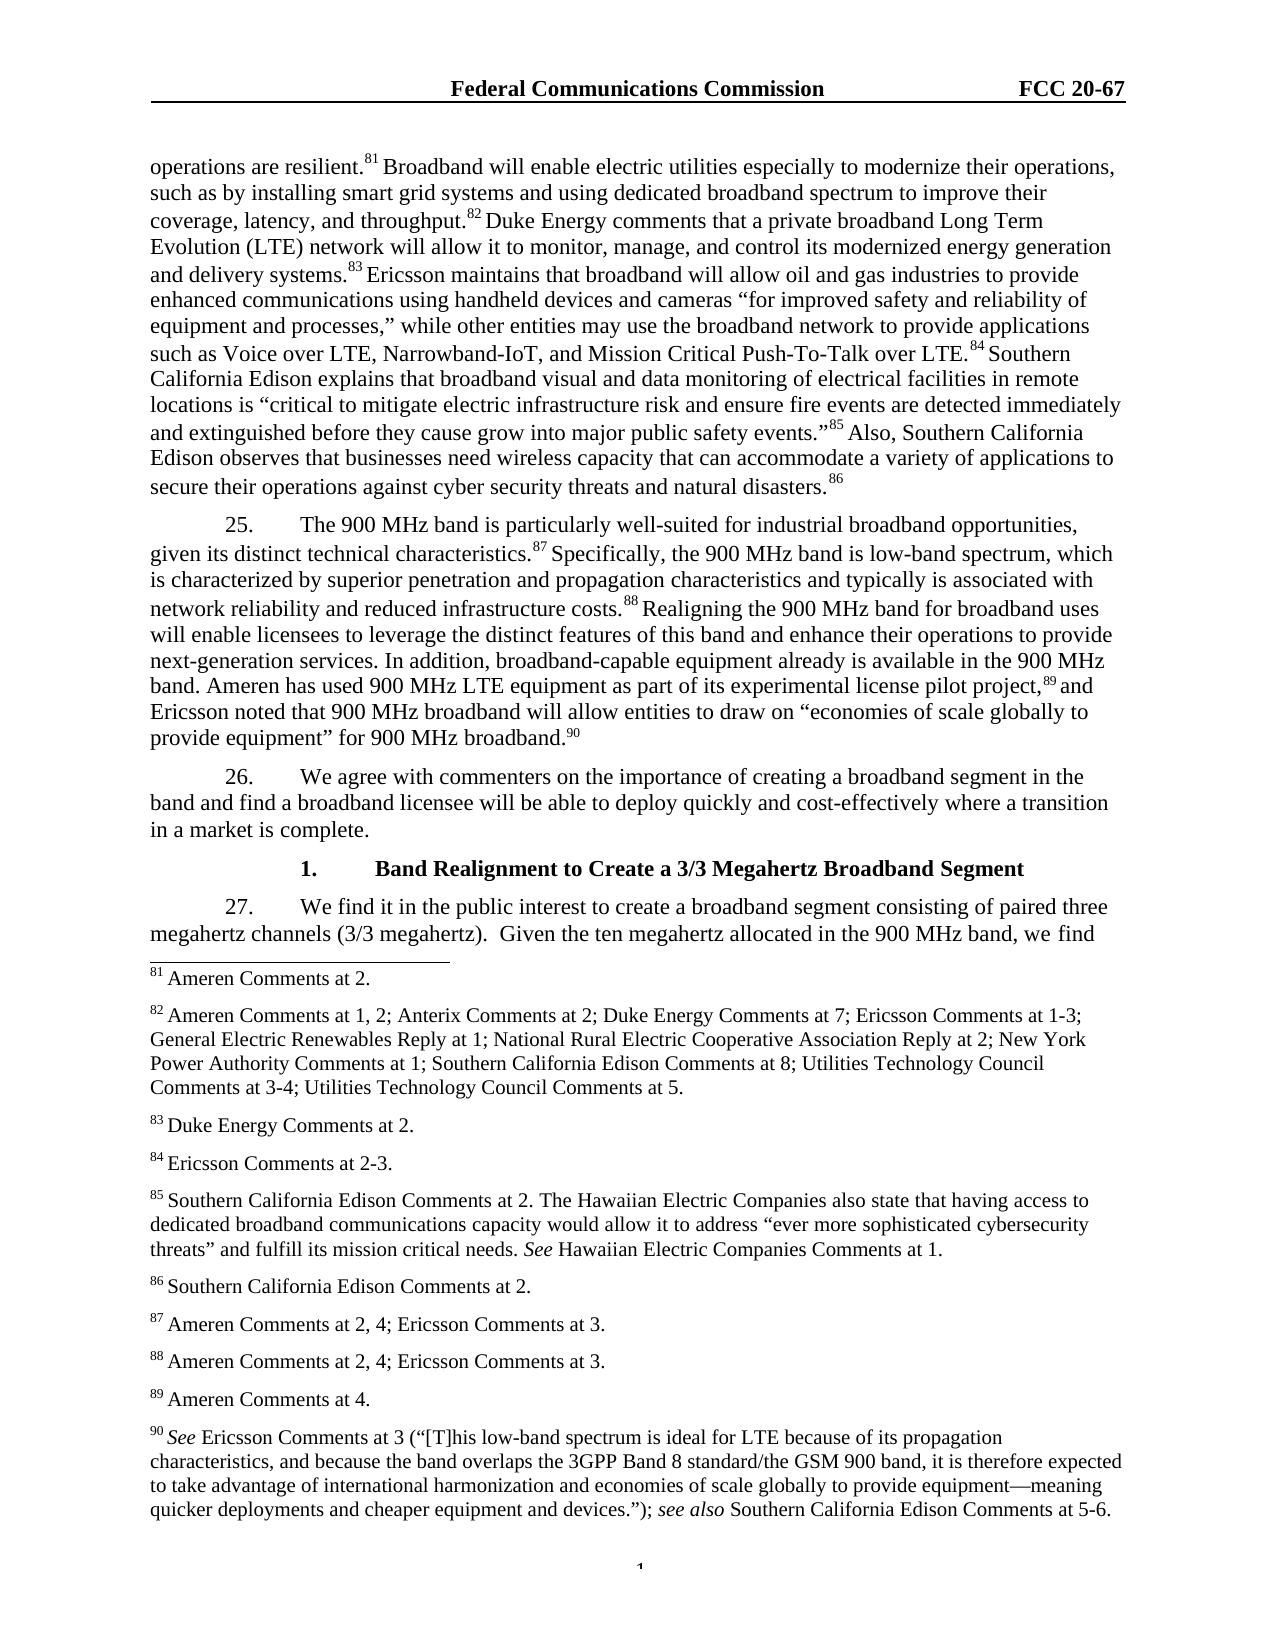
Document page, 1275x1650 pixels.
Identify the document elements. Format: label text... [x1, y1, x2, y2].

text 85 Southern California Edison Comments at 2. The Hawaiian Electric Companies also state that having access to dedicated broadband communications capacity would allow it to address “ever more sophisticated cybersecurity threats” and fulfill its mission critical needs. See Hawaiian Electric Companies Comments at 1. [150, 1187, 1091, 1261]
text operations are resilient.81 Broadband will enable electric utilities especially to modernize their operations, such as by installing smart grid systems and using dedicated broadband spectrum to improve their coverage, latency, and throughput.82 Duke Energy comments that a private broadband Long Term Evolution (LTE) network will allow it to monitor, manage, and control its modernized energy generation and delivery systems.83 Ericsson maintains that broadband will allow oil and gas industries to provide enhanced communications using handheld devices and cameras “for improved safety and reliability of equipment and processes,” while other entities may use the broadband network to provide applications such as Voice over LTE, Narrowband-IoT, and Mission Critical Push-To-Talk over LTE.84 Southern California Edison explains that broadband visual and data monitoring of electrical facilities in remote locations is “critical to mitigate electric infrastructure risk and ensure fire events are detected immediately and extinguished before they cause grow into major public safety events.”85 Also, Southern California Edison observes that businesses need wireless capacity that can accommodate a variety of applications to secure their operations against cyber security threats and natural disasters.86 [150, 152, 1124, 499]
text 88 Ameren Comments at 2, 4; Ericsson Comments at 3. [150, 1348, 1137, 1373]
text 90 See Ericsson Comments at 3 (“[T]his low-band spectrum is ideal for LTE because of its propagation characteristics, and because the band overlaps the 3GPP Band 8 standard/the GSM 900 band, it is therefore expected to take advantage of international harmonization and economies of scale globally to provide equipment—meaning quicker deployments and cheaper equipment and devices.”); see also Southern California Edison Comments at 5-6. [150, 1423, 1124, 1521]
list The 900 MHz band is particularly well-suited for industrial broadband opportunities, given its distinct technical characteristics.87 Specifically, the 900 MHz band is low-band spectrum, which is characterized by superior penetration and propagation characteristics and typically is associated with network reliability and reduced infrastructure costs.88 Realigning the 900 MHz band for broadband uses will enable licensees to leverage the distinct features of this band and enhance their operations to provide next-generation services. In addition, broadband-capable equipment already is available in the 900 MHz band. Ameren has used 900 MHz LTE equipment as part of its experimental license pilot project,89 and Ericsson noted that 900 MHz broadband will allow entities to draw on “economies of scale globally to provide equipment” for 900 MHz broadband.90 [150, 512, 1121, 751]
text 86 Southern California Edison Comments at 2. [150, 1272, 1137, 1298]
text 84 Ericsson Comments at 2-3. [150, 1149, 1137, 1175]
text 87 Ameren Comments at 2, 4; Ericsson Comments at 3. [150, 1310, 1137, 1336]
text 89 Ameren Comments at 4. [150, 1385, 1137, 1411]
subtitle 1. Band Realignment to Create a 3/3 Megahertz Broadband Segment [300, 855, 1137, 881]
text 81 Ameren Comments at 2. [150, 964, 1137, 989]
text 82 Ameren Comments at 1, 2; Anterix Comments at 2; Duke Energy Comments at 7; Ericsson Comments at 1-3; General Electric Renewables Reply at 1; National Rural Electric Cooperative Association Reply at 2; New York Power Authority Comments at 1; Southern California Edison Comments at 8; Utilities Technology Council Comments at 3-4; Utilities Technology Council Comments at 5. [150, 1001, 1089, 1099]
list We agree with commenters on the importance of creating a broadband segment in the band and find a broadband licensee will be able to deploy quickly and cost-effectively where a transition in a market is complete. [150, 763, 1110, 842]
list We find it in the public interest to create a broadband segment consisting of paired three megahertz channels (3/3 megahertz). Given the ten megahertz allocated in the 900 MHz band, we find [150, 893, 1109, 946]
text 83 Duke Energy Comments at 2. [150, 1111, 1137, 1137]
